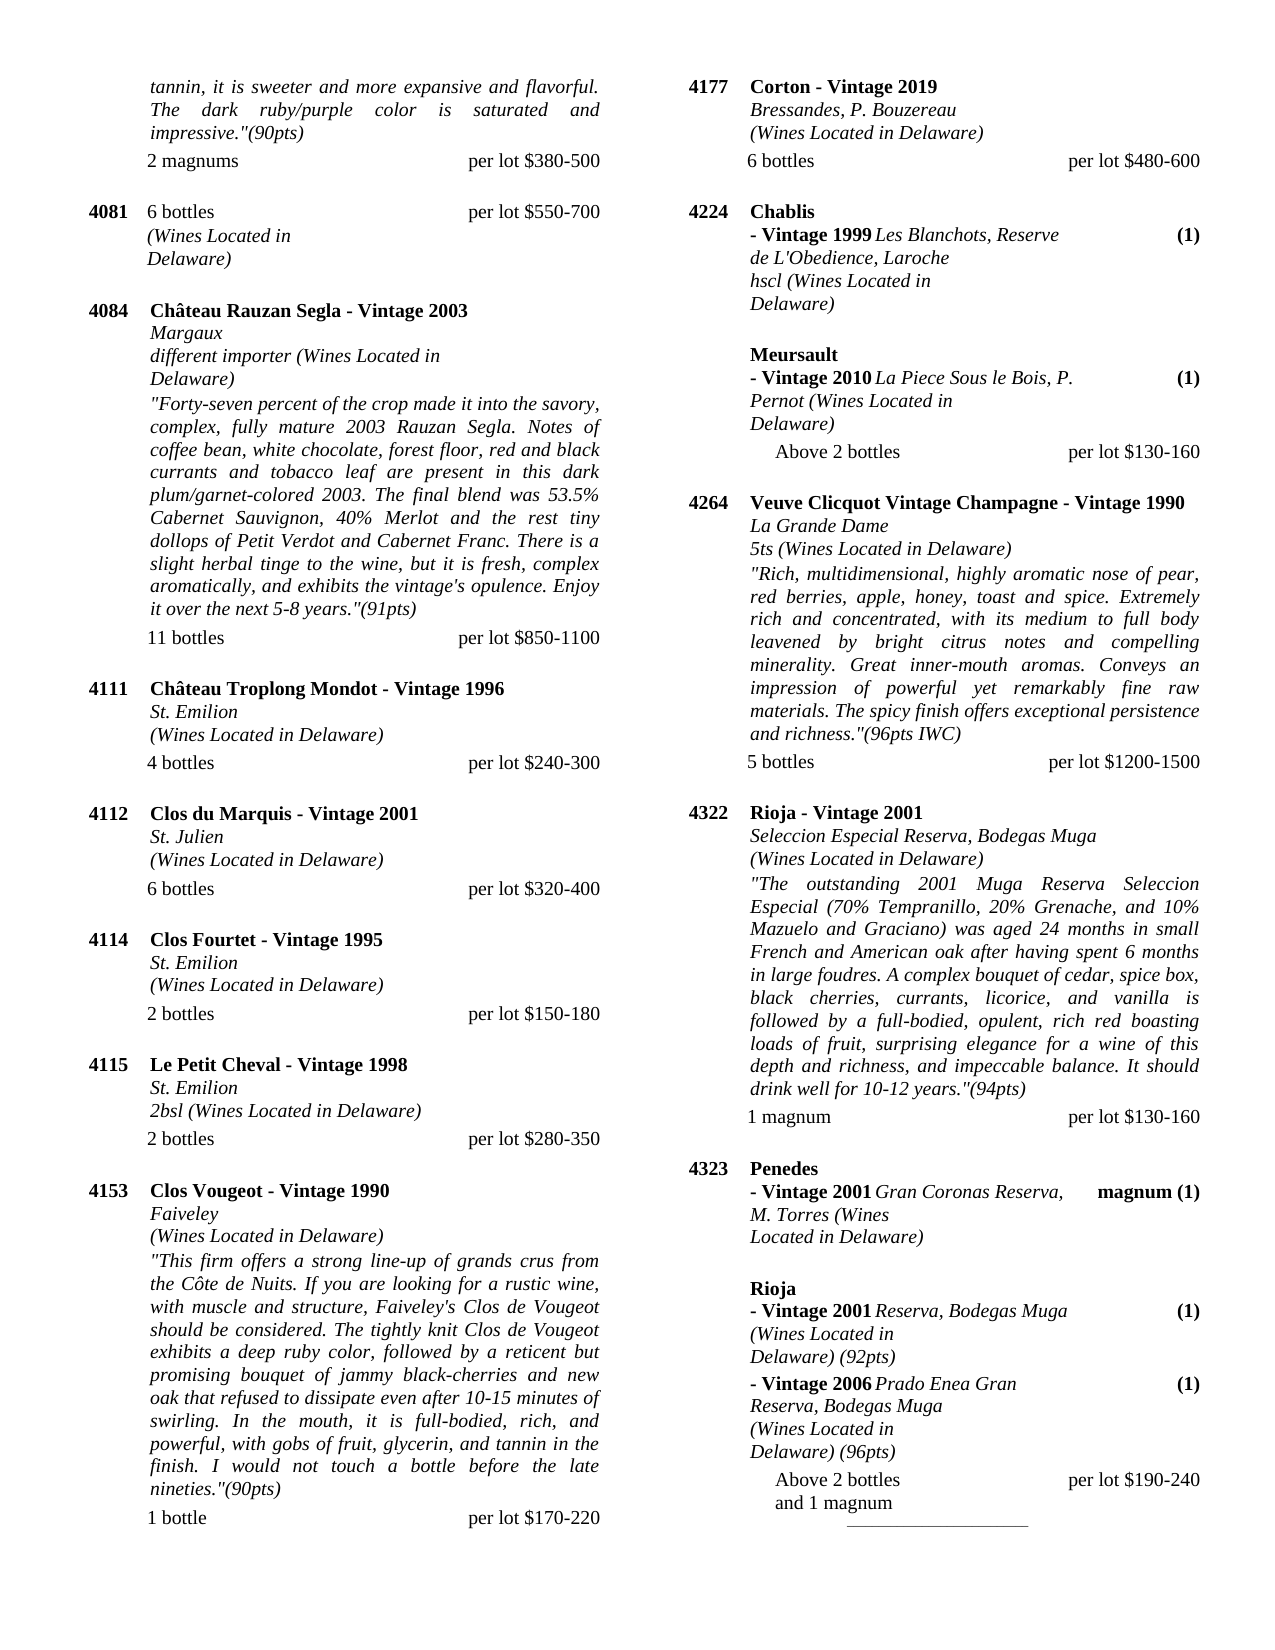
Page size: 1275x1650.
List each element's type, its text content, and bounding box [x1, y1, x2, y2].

text Delaware) [675, 292, 1200, 314]
text - Vintage 2006 Prado Enea Gran (1) [675, 1371, 1200, 1394]
text different importer (Wines Located in [75, 344, 600, 367]
text 4115 Le Petit Cheval - Vintage 1998 [75, 1053, 600, 1076]
text 4177 Corton - Vintage 2019 [675, 75, 1200, 98]
text Above 2 bottles per lot $130-160 [675, 440, 1200, 463]
text Pernot (Wines Located in [675, 389, 1200, 411]
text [675, 121, 1200, 143]
text Delaware) [75, 367, 600, 390]
text Above 2 bottles per lot $190-240 [675, 1468, 1200, 1491]
text M. Torres (Wines [675, 1202, 1200, 1225]
text 2 bottles per lot $150-180 [75, 1002, 600, 1025]
text (Wines Located in Delaware) [75, 723, 600, 745]
text St. Emilion [75, 700, 600, 723]
text 4153 Clos Vougeot - Vintage 1990 [75, 1179, 600, 1201]
text St. Emilion [75, 951, 600, 973]
text 4112 Clos du Marquis - Vintage 2001 [75, 802, 600, 825]
text Delaware) (96pts) [675, 1440, 1200, 1463]
text de L'Obedience, Laroche [675, 246, 1200, 269]
text - Vintage 1999 Les Blanchots, Reserve (1) [675, 223, 1200, 246]
text hscl (Wines Located in [675, 269, 1200, 292]
text Meursault [675, 343, 1200, 366]
text 1 magnum per lot $130-160 [675, 1106, 1200, 1128]
text 4322 Rioja - Vintage 2001 [675, 801, 1200, 824]
text (Wines Located in Delaware) [675, 847, 1200, 870]
text 4 bottles per lot $240-300 [75, 751, 600, 774]
text 2 bottles per lot $280-350 [75, 1127, 600, 1150]
text (Wines Located in Delaware) [75, 973, 600, 996]
text 1 bottle per lot $170-220 [75, 1506, 600, 1528]
text Reserva, Bodegas Muga [675, 1394, 1200, 1417]
text 5 bottles per lot $1200-1500 [675, 750, 1200, 773]
text La Grande Dame [675, 514, 1200, 537]
text 4264 Veuve Clicquot Vintage Champagne - Vintage 1990 [675, 491, 1200, 514]
text (Wines Located in Delaware) [75, 848, 600, 871]
text 4111 Château Troplong Mondot - Vintage 1996 [75, 677, 600, 700]
text and 1 magnum [675, 1491, 1200, 1514]
text (Wines Located in [675, 1322, 1200, 1345]
text 2 magnums per lot $380-500 [75, 149, 600, 172]
text Margaux [75, 321, 600, 344]
text Rioja [675, 1277, 1200, 1299]
text 2bsl (Wines Located in Delaware) [75, 1099, 600, 1122]
text Faiveley [75, 1201, 600, 1224]
text Seleccion Especial Reserva, Bodegas Muga [675, 824, 1200, 847]
text Delaware) (92pts) [675, 1345, 1200, 1368]
text 4224 Chablis [675, 200, 1200, 223]
text (Wines Located in Delaware) [75, 1224, 600, 1247]
text "Rich, multidimensional, highly aromatic nose of pear, red berries, apple, honey, toast and spice. Extremely rich and concentrated, with its medium to full body leavened by bright citrus notes and compelling minerality. Great inner-mouth aromas. Conveys an impression of powerful yet remarkably fine raw materials. The spicy finish offers exceptional persistence and richness."(96pts IWC) [750, 562, 1200, 744]
text 4084 Château Rauzan Segla - Vintage 2003 [75, 298, 600, 321]
text 5ts (Wines Located in Delaware) [675, 537, 1200, 560]
text (Wines Located in [675, 1417, 1200, 1440]
text St. Julien [75, 825, 600, 848]
text 4114 Clos Fourtet - Vintage 1995 [75, 928, 600, 951]
text "This firm offers a strong line-up of grands crus from the Côte de Nuits. If you are looking for a rustic wine, with muscle and structure, Faiveley's Clos de Vougeot should be considered. The tightly knit Clos de Vougeot exhibits a deep ruby color, followed by a reticent but promising bouquet of jammy black-cherries and new oak that refused to dissipate even after 10-15 minutes of swirling. In the mouth, it is full-bodied, rich, and powerful, with gobs of fruit, glycerin, and tannin in the finish. I would not touch a bottle before the late nineties."(90pts) [150, 1249, 600, 1500]
text St. Emilion [75, 1076, 600, 1099]
text 4081 6 bottles per lot $550-700 [75, 200, 600, 223]
text 4323 Penedes [675, 1157, 1200, 1180]
text - Vintage 2010 La Piece Sous le Bois, P. (1) [675, 366, 1200, 389]
text - Vintage 2001 Reserva, Bodegas Muga (1) [675, 1299, 1200, 1322]
text 11 bottles per lot $850-1100 [75, 626, 600, 648]
text (Wines Located in [75, 224, 600, 247]
text Located in Delaware) [675, 1225, 1200, 1248]
text Bressandes, P. Bouzereau [675, 98, 1200, 121]
text Delaware) [675, 411, 1200, 434]
text "The outstanding 2001 Muga Reserva Seleccion Especial (70% Tempranillo, 20% Grenache, and 10% Mazuelo and Graciano) was aged 24 months in small French and American oak after having spent 6 months in large foudres. A complex bouquet of cedar, spice box, black cherries, currants, licorice, and vanilla is followed by a full-bodied, opulent, rich red boasting loads of fruit, surprising elegance for a wine of this depth and richness, and impeccable balance. It should drink well for 10-12 years."(94pts) [750, 872, 1200, 1100]
text Delaware) [75, 247, 600, 270]
text "Forty-seven percent of the crop made it into the savory, complex, fully mature 2003 Rauzan Segla. Notes of coffee bean, white chocolate, forest floor, red and black currants and tobacco leaf are present in this dark plum/garnet-colored 2003. The final blend was 53.5% Cabernet Sauvignon, 40% Merlot and the rest tiny dollops of Petit Verdot and Cabernet Franc. There is a slight herbal tinge to the wine, but it is fresh, complex aromatically, and exhibits the vintage's opulence. Enjoy it over the next 5-8 years."(91pts) [150, 392, 600, 620]
text 6 bottles per lot $480-600 [675, 149, 1200, 172]
text _____________________________ [675, 1514, 1200, 1528]
text 6 bottles per lot $320-400 [75, 876, 600, 899]
text - Vintage 2001 Gran Coronas Reserva, magnum (1) [675, 1180, 1200, 1202]
